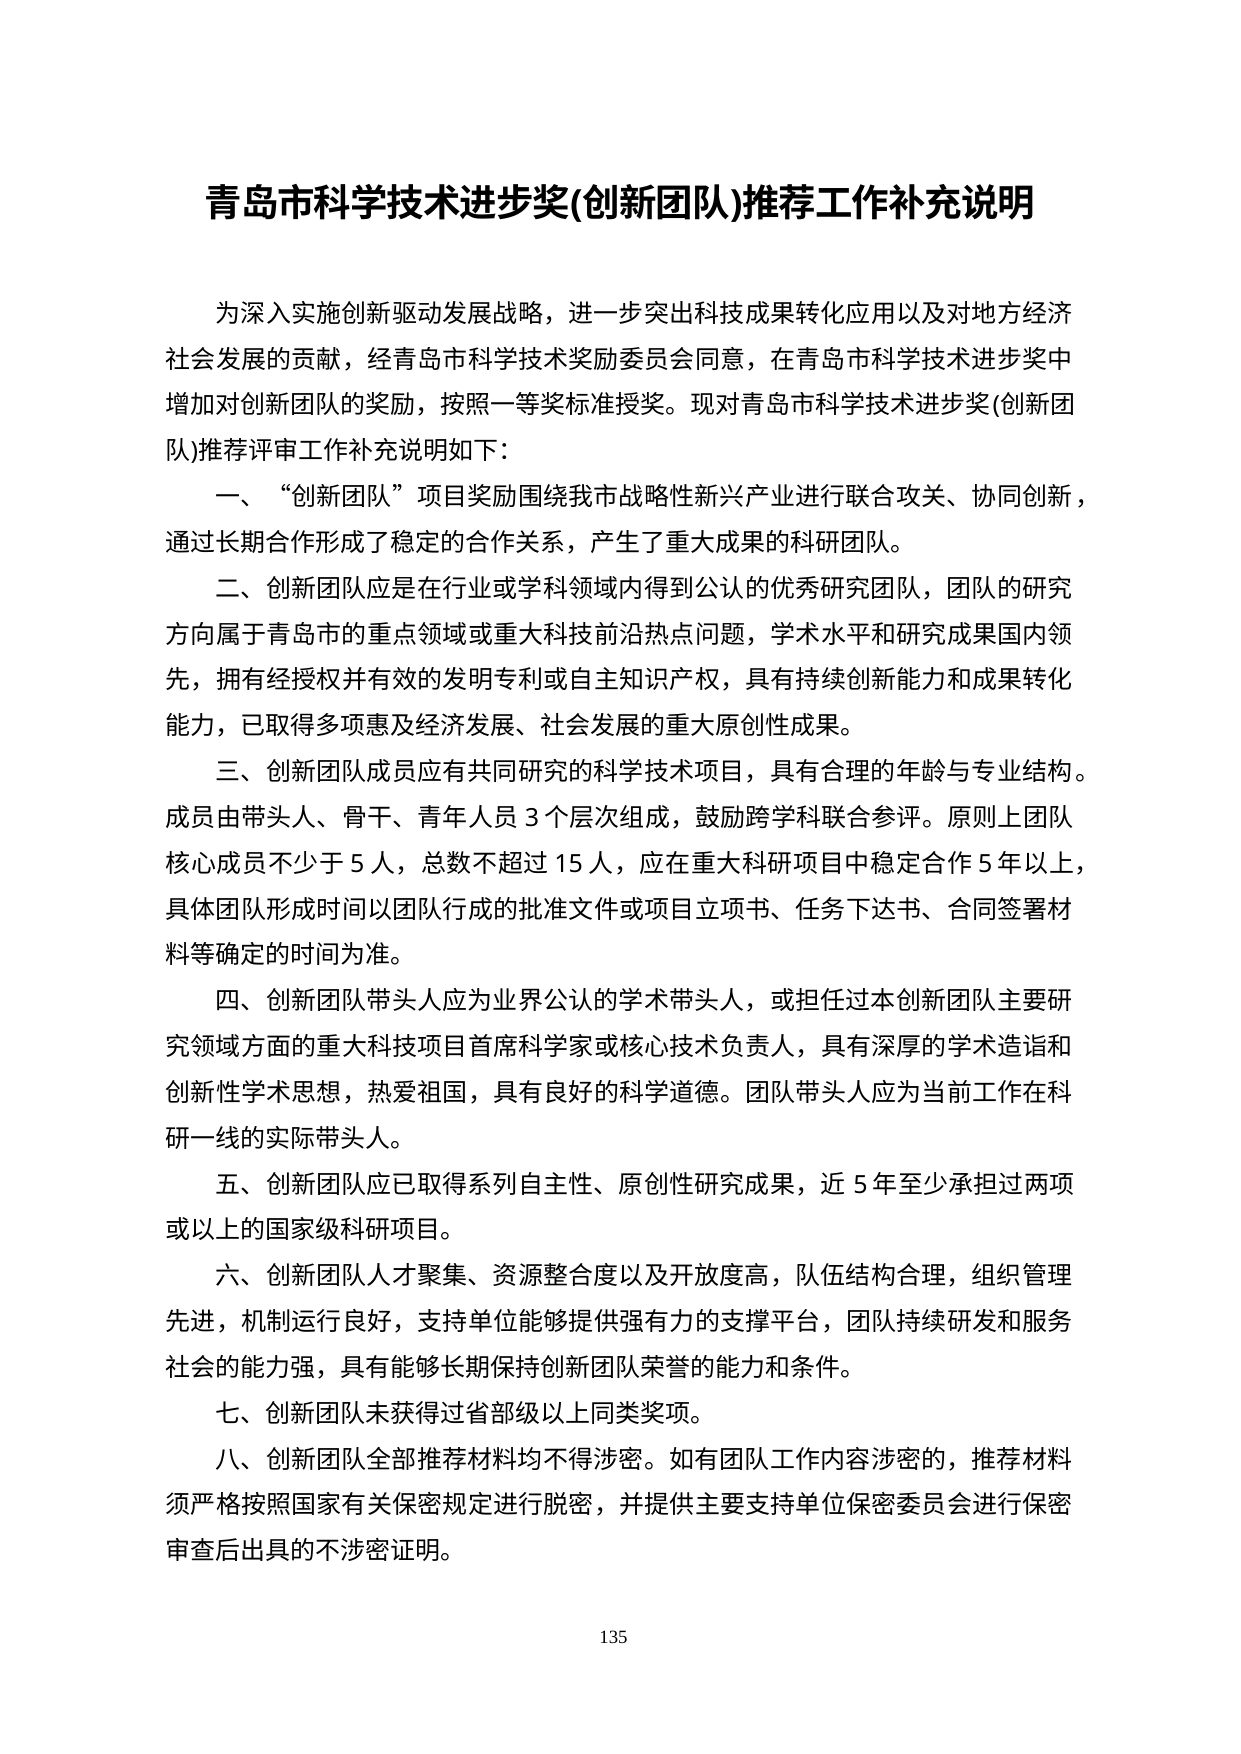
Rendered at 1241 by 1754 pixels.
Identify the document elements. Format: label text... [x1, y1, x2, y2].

text 六、创新团队人才聚集、资源整合度以及开放度高，队伍结构合理，组织管理先进，机制运行良好，支持单位能够提供强有力的支撑平台，团队持续研发和服务社会的能力强，具有能够长期保持创新团队荣誉的能力和条件。 [165, 1248, 1075, 1386]
text 七、创新团队未获得过省部级以上同类奖项。 [165, 1386, 1075, 1431]
text 二、创新团队应是在行业或学科领域内得到公认的优秀研究团队，团队的研究方向属于青岛市的重点领域或重大科技前沿热点问题，学术水平和研究成果国内领先，拥有经授权并有效的发明专利或自主知识产权，具有持续创新能力和成果转化能力，已取得多项惠及经济发展、社会发展的重大原创性成果。 [165, 561, 1075, 744]
subtitle 青岛市科学技术进步奖(创新团队)推荐工作补充说明 [165, 173, 1075, 227]
text 五、创新团队应已取得系列自主性、原创性研究成果，近5年至少承担过两项或以上的国家级科研项目。 [165, 1156, 1075, 1248]
text 四、创新团队带头人应为业界公认的学术带头人，或担任过本创新团队主要研究领域方面的重大科技项目首席科学家或核心技术负责人，具有深厚的学术造诣和创新性学术思想，热爱祖国，具有良好的科学道德。团队带头人应为当前工作在科研一线的实际带头人。 [165, 973, 1075, 1156]
text 八、创新团队全部推荐材料均不得涉密。如有团队工作内容涉密的，推荐材料须严格按照国家有关保密规定进行脱密，并提供主要支持单位保密委员会进行保密审查后出具的不涉密证明。 [165, 1431, 1075, 1569]
text 一、“创新团队”项目奖励围绕我市战略性新兴产业进行联合攻关、协同创新，通过长期合作形成了稳定的合作关系，产生了重大成果的科研团队。 [165, 469, 1075, 561]
text 为深入实施创新驱动发展战略，进一步突出科技成果转化应用以及对地方经济社会发展的贡献，经青岛市科学技术奖励委员会同意，在青岛市科学技术进步奖中增加对创新团队的奖励，按照一等奖标准授奖。现对青岛市科学技术进步奖(创新团队)推荐评审工作补充说明如下： [165, 286, 1075, 469]
text 三、创新团队成员应有共同研究的科学技术项目，具有合理的年龄与专业结构。成员由带头人、骨干、青年人员3个层次组成，鼓励跨学科联合参评。原则上团队核心成员不少于5人，总数不超过15人，应在重大科研项目中稳定合作5年以上，具体团队形成时间以团队行成的批准文件或项目立项书、任务下达书、合同签署材料等确定的时间为准。 [165, 744, 1075, 973]
